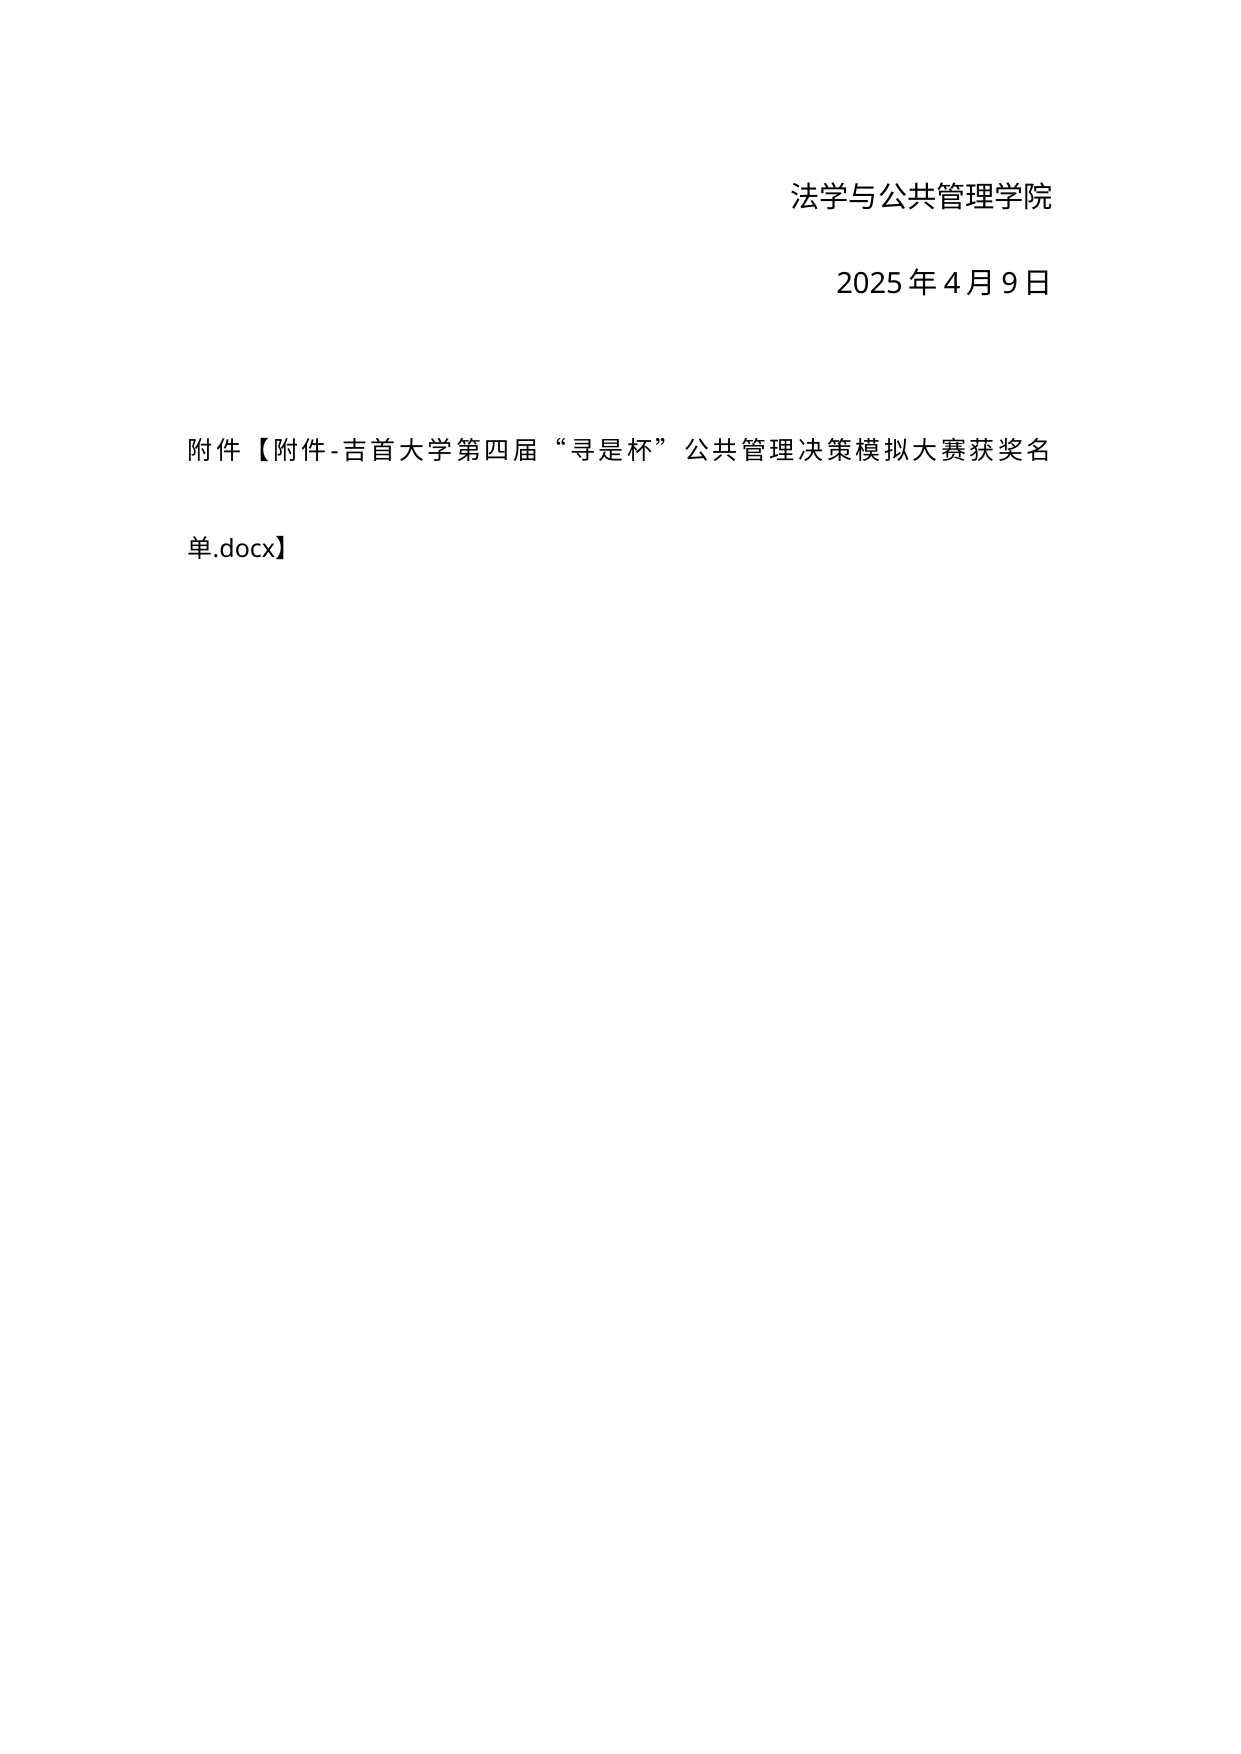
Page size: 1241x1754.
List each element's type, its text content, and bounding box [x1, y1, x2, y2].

text 法学与公共管理学院 [187, 162, 1053, 227]
text 2025年4月9日 [187, 248, 1053, 313]
text 附件【附件-吉首大学第四届“寻是杯”公共管理决策模拟大赛获奖名单.docx】 [187, 416, 1053, 579]
